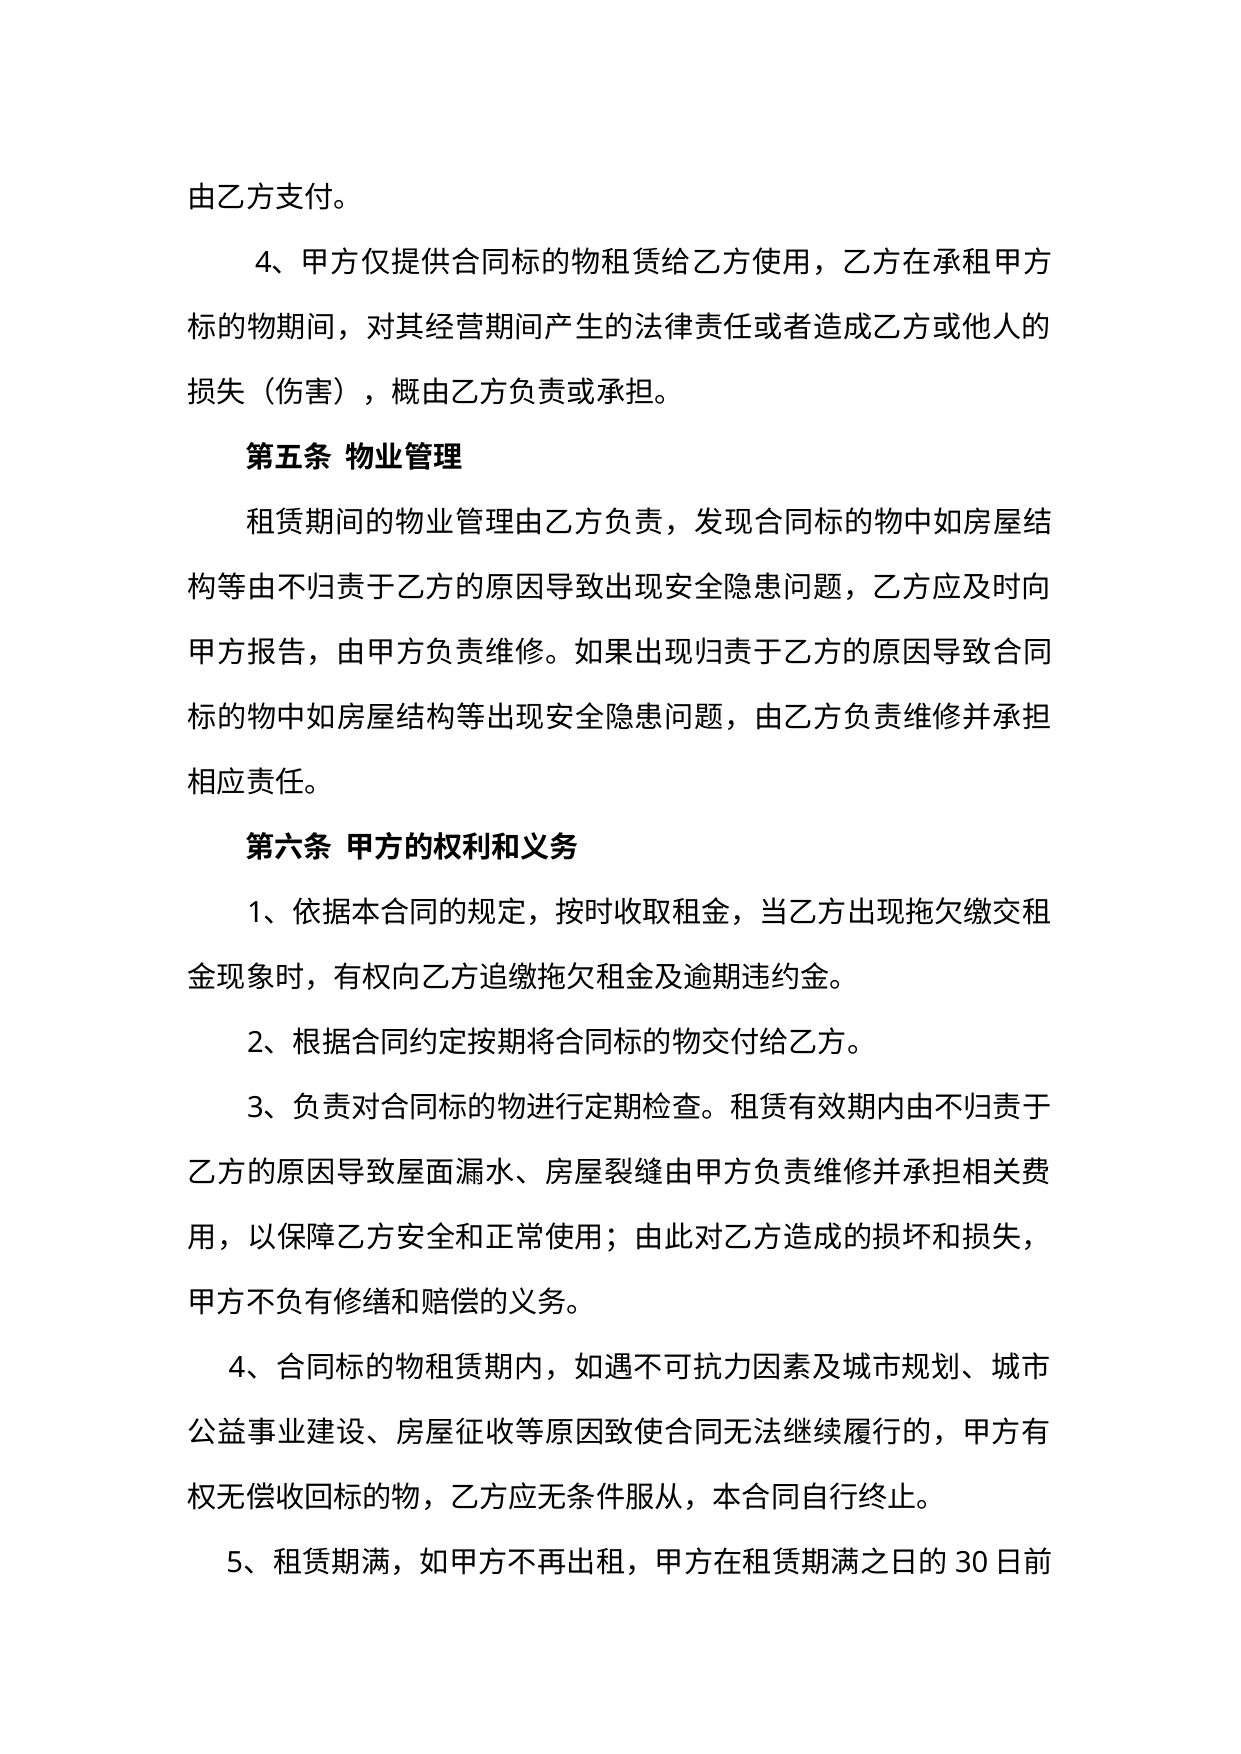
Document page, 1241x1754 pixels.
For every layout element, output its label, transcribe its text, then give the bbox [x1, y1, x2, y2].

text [187, 1527, 1053, 1592]
text 4、合同标的物租赁期内，如遇不可抗力因素及城市规划、城市公益事业建设、房屋征收等原因致使合同无法继续履行的，甲方有权无偿收回标的物，乙方应无条件服从，本合同自行终止。 [187, 1332, 1053, 1527]
text 第六条 甲方的权利和义务 [187, 812, 1053, 877]
text 2、根据合同约定按期将合同标的物交付给乙方。 [187, 1007, 1053, 1072]
list 甲方仅提供合同标的物租赁给乙方使用，乙方在承租甲方标的物期间，对其经营期间产生的法律责任或者造成乙方或他人的损失（伤害），概由乙方负责或承担。 [187, 227, 1053, 422]
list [187, 162, 1053, 227]
text 1、依据本合同的规定，按时收取租金，当乙方出现拖欠缴交租金现象时，有权向乙方追缴拖欠租金及逾期违约金。 [187, 877, 1053, 1007]
text 租赁期间的物业管理由乙方负责，发现合同标的物中如房屋结构等由不归责于乙方的原因导致出现安全隐患问题，乙方应及时向甲方报告，由甲方负责维修。如果出现归责于乙方的原因导致合同标的物中如房屋结构等出现安全隐患问题，由乙方负责维修并承担相应责任。 [187, 487, 1053, 812]
text 3、负责对合同标的物进行定期检查。租赁有效期内由不归责于乙方的原因导致屋面漏水、房屋裂缝由甲方负责维修并承担相关费用，以保障乙方安全和正常使用；由此对乙方造成的损坏和损失，甲方不负有修缮和赔偿的义务。 [187, 1072, 1053, 1332]
text 第五条 物业管理 [187, 422, 1053, 487]
